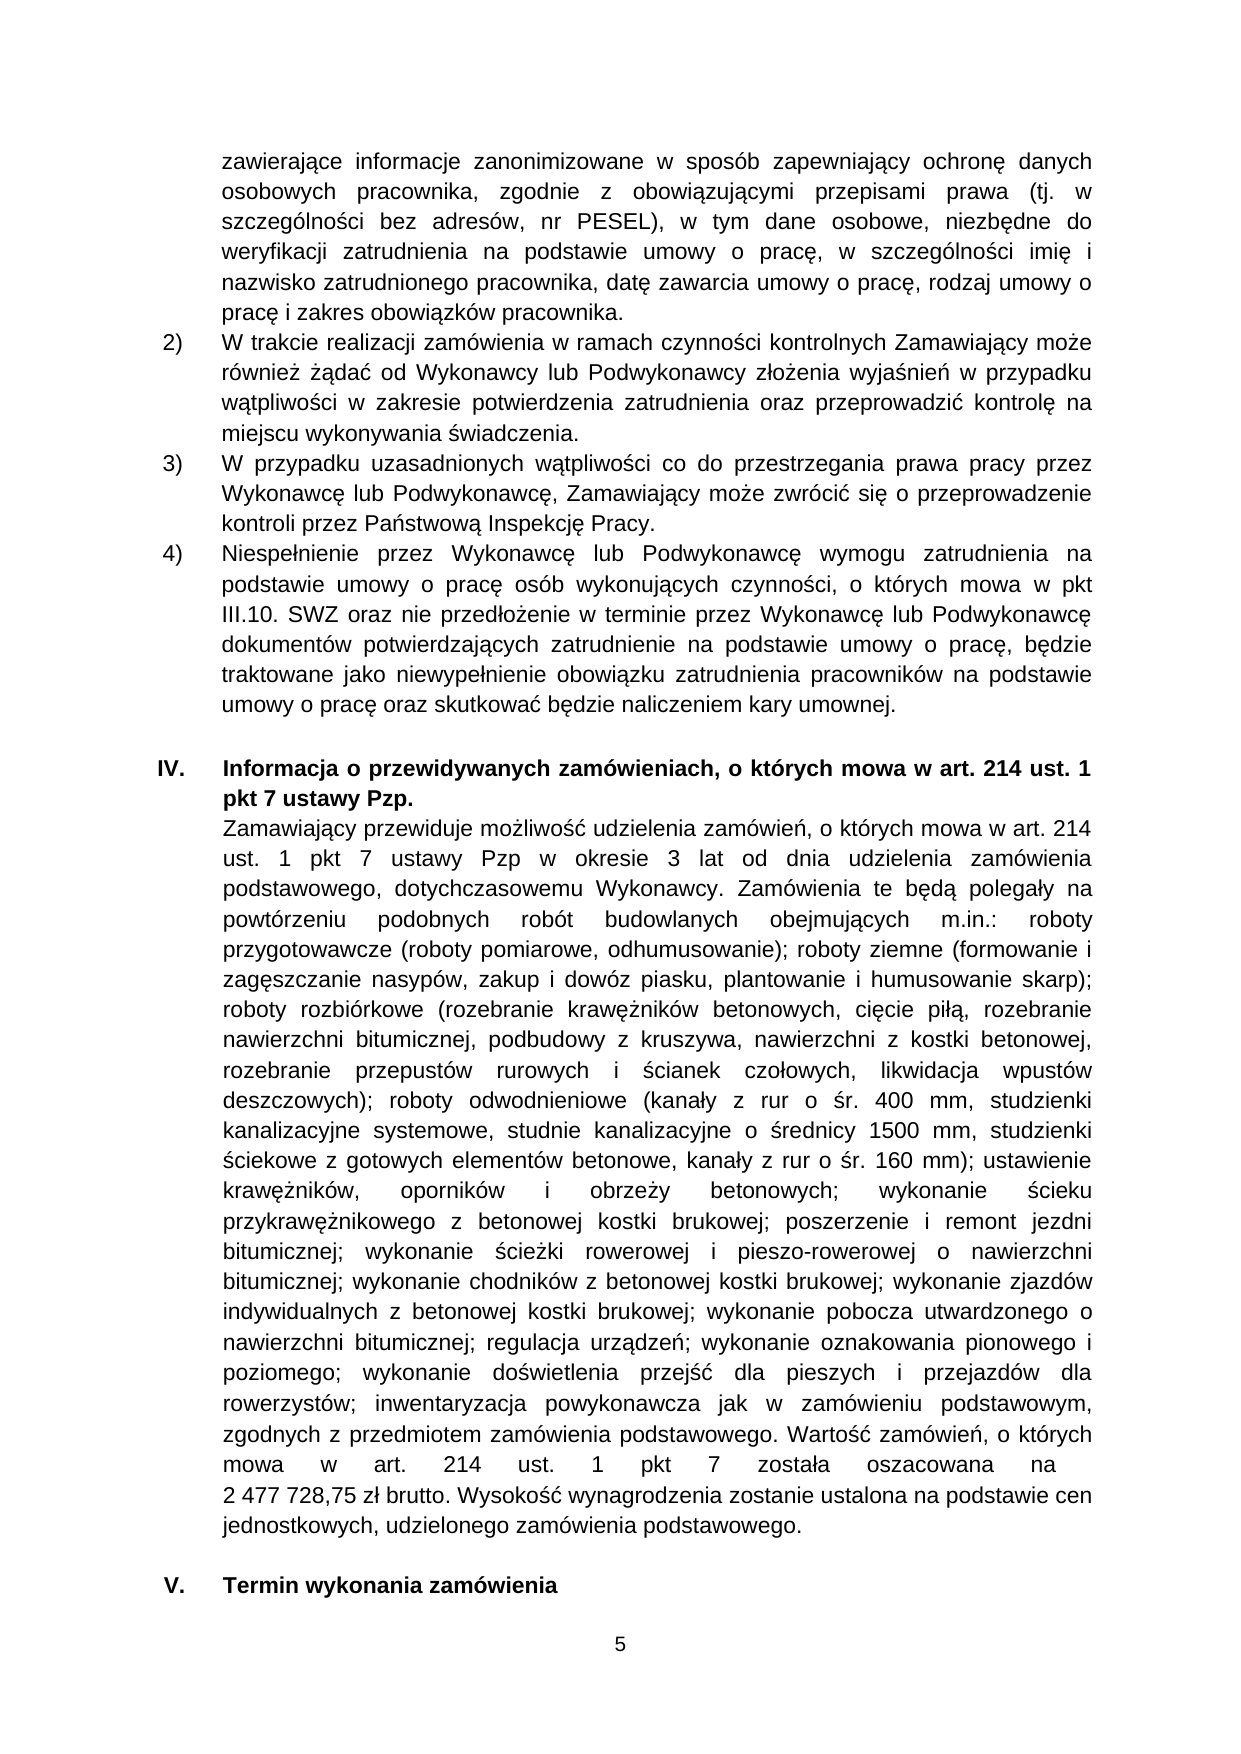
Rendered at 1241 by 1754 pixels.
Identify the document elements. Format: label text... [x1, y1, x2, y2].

list W trakcie realizacji zamówienia w ramach czynności kontrolnych Zamawiający może również żądać od Wykonawcy lub Podwykonawcy złożenia wyjaśnień w przypadku wątpliwości w zakresie potwierdzenia zatrudnienia oraz przeprowadzić kontrolę na miejscu wykonywania świadczenia. [162, 329, 1093, 446]
list Niespełnienie przez Wykonawcę lub Podwykonawcę wymogu zatrudnienia na podstawie umowy o pracę osób wykonujących czynności, o których mowa w pkt III.10. SWZ oraz nie przedłożenie w terminie przez Wykonawcę lub Podwykonawcę dokumentów potwierdzających zatrudnienie na podstawie umowy o pracę, będzie traktowane jako niewypełnienie obowiązku zatrudnienia pracowników na podstawie umowy o pracę oraz skutkować będzie naliczeniem kary umownej. [162, 540, 1093, 718]
list Informacja o przewidywanych zamówieniach, o których mowa w art. 214 ust. 1 pkt 7 ustawy Pzp. [185, 754, 1093, 811]
text zawierające informacje zanonimizowane w sposób zapewniający ochronę danych osobowych pracownika, zgodnie z obowiązującymi przepisami prawa (tj. w szczególności bez adresów, nr PESEL), w tym dane osobowe, niezbędne do weryfikacji zatrudnienia na podstawie umowy o pracę, w szczególności imię i nazwisko zatrudnionego pracownika, datę zawarcia umowy o pracę, rodzaj umowy o pracę i zakres obowiązków pracownika. [221, 148, 1093, 325]
list Zamawiający przewiduje możliwość udzielenia zamówień, o których mowa w art. 214 ust. 1 pkt 7 ustawy Pzp w okresie 3 lat od dnia udzielenia zamówienia podstawowego, dotychczasowemu Wykonawcy. Zamówienia te będą polegały na powtórzeniu podobnych robót budowlanych obejmujących m.in.: roboty przygotowawcze (roboty pomiarowe, odhumusowanie); roboty ziemne (formowanie i zagęszczanie nasypów, zakup i dowóz piasku, plantowanie i humusowanie skarp); roboty rozbiórkowe (rozebranie krawężników betonowych, cięcie piłą, rozebranie nawierzchni bitumicznej, podbudowy z kruszywa, nawierzchni z kostki betonowej, rozebranie przepustów rurowych i ścianek czołowych, likwidacja wpustów deszczowych); roboty odwodnieniowe (kanały z rur o śr. 400 mm, studzienki kanalizacyjne systemowe, studnie kanalizacyjne o średnicy 1500 mm, studzienki ściekowe z gotowych elementów betonowe, kanały z rur o śr. 160 mm); ustawienie krawężników, oporników i obrzeży betonowych; wykonanie ścieku przykrawężnikowego z betonowej kostki brukowej; poszerzenie i remont jezdni bitumicznej; wykonanie ścieżki rowerowej i pieszo-rowerowej o nawierzchni bitumicznej; wykonanie chodników z betonowej kostki brukowej; wykonanie zjazdów indywidualnych z betonowej kostki brukowej; wykonanie pobocza utwardzonego o nawierzchni bitumicznej; regulacja urządzeń; wykonanie oznakowania pionowego i poziomego; wykonanie doświetlenia przejść dla pieszych i przejazdów dla rowerzystów; inwentaryzacja powykonawcza jak w zamówieniu podstawowym, zgodnych z przedmiotem zamówienia podstawowego. Wartość zamówień, o których mowa w art. 214 ust. 1 pkt 7 została oszacowana na 2 477 728,75 zł brutto. Wysokość wynagrodzenia zostanie ustalona na podstawie cen jednostkowych, udzielonego zamówienia podstawowego. [223, 815, 1093, 1538]
list Termin wykonania zamówienia [185, 1572, 1093, 1598]
list W przypadku uzasadnionych wątpliwości co do przestrzegania prawa pracy przez Wykonawcę lub Podwykonawcę, Zamawiający może zwrócić się o przeprowadzenie kontroli przez Państwową Inspekcję Pracy. [162, 450, 1093, 536]
